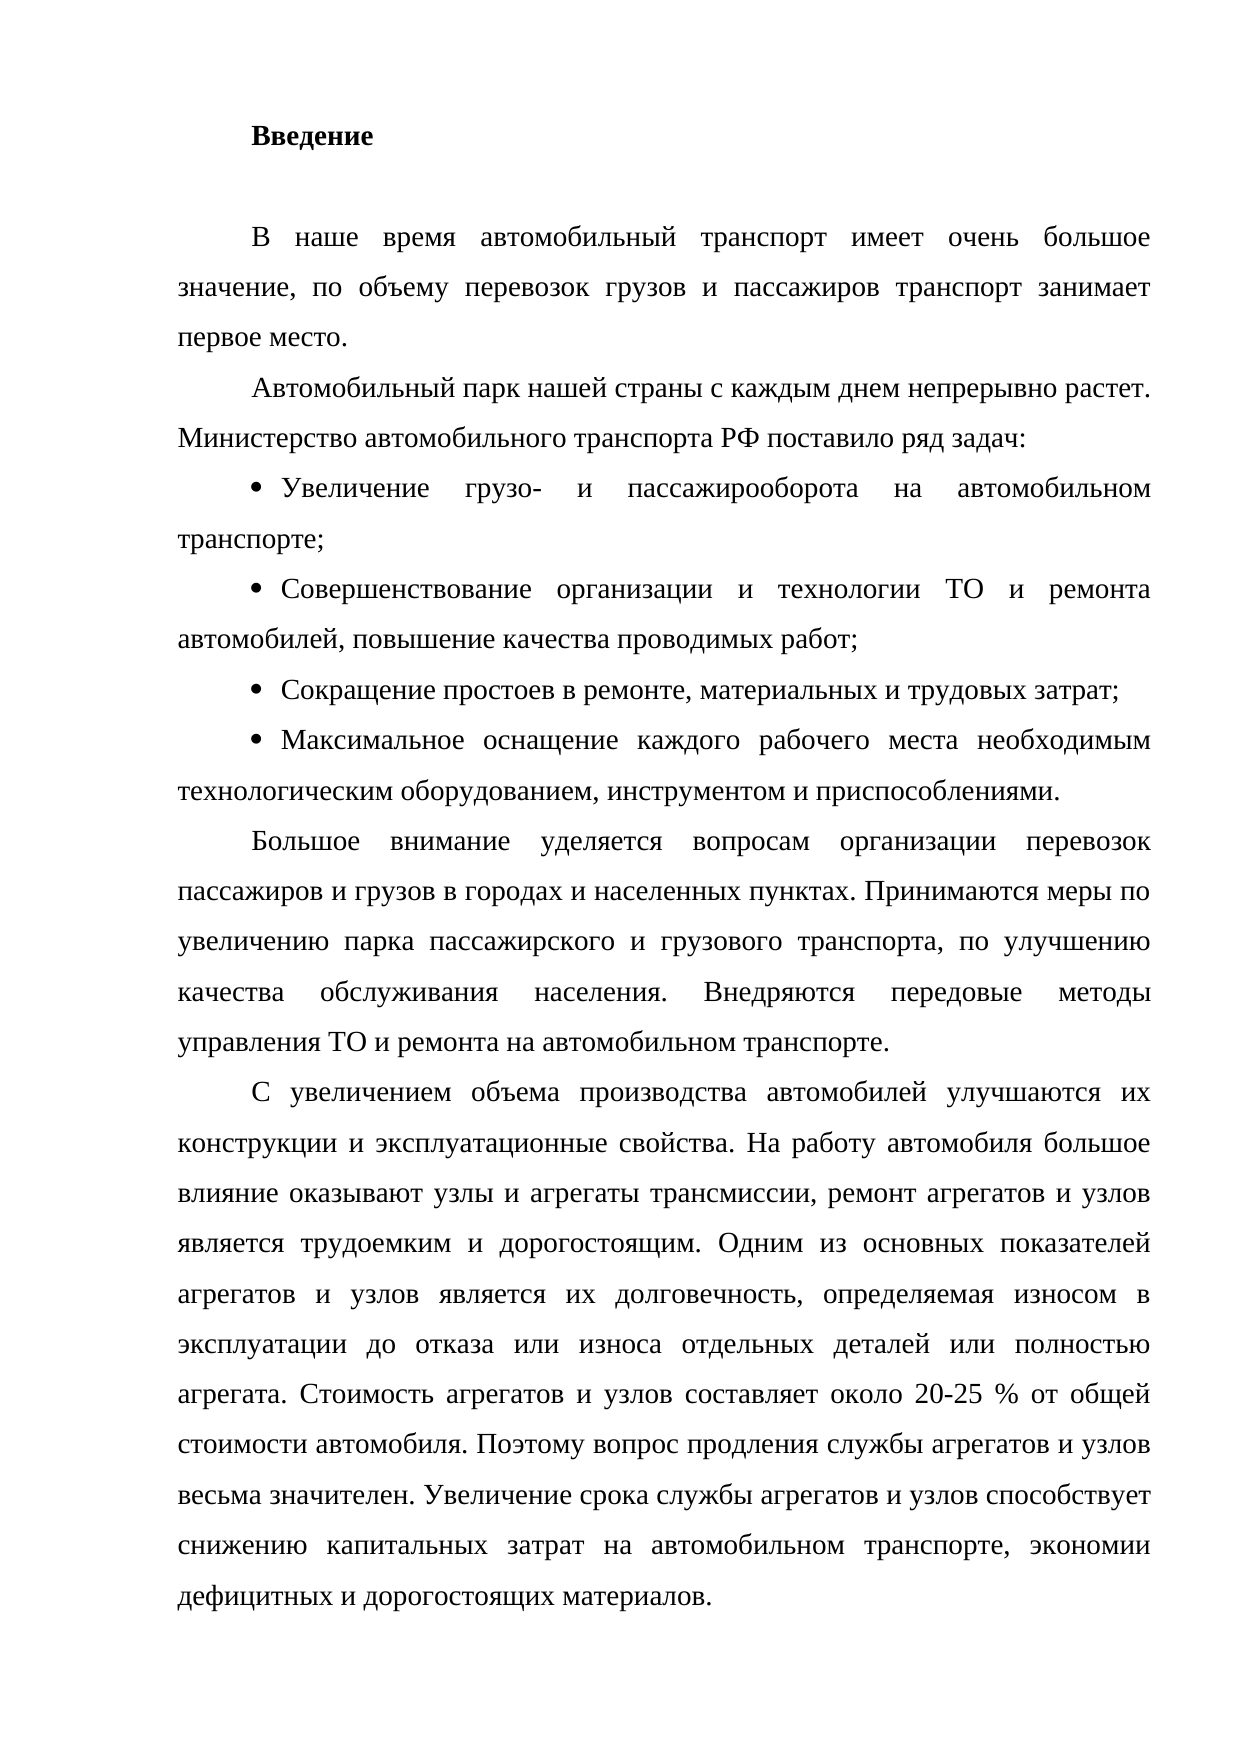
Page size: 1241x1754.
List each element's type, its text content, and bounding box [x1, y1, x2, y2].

list Увеличение грузо- и пассажирооборота на автомобильном транспорте; [177, 470, 1152, 554]
text С увеличением объема производства автомобилей улучшаются их конструкции и эксплуатационные свойства. На работу автомобиля большое влияние оказывают узлы и агрегаты трансмиссии, ремонт агрегатов и узлов является трудоемким и дорогостоящим. Одним из основных показателей агрегатов и узлов является их долговечность, определяемая износом в эксплуатации до отказа или износа отдельных деталей или полностью агрегата. Стоимость агрегатов и узлов составляет около 20-25 % от общей стоимости автомобиля. Поэтому вопрос продления службы агрегатов и узлов весьма значителен. Увеличение срока службы агрегатов и узлов способствует снижению капитальных затрат на автомобильном транспорте, экономии дефицитных и дорогостоящих материалов. [177, 1074, 1152, 1611]
list Совершенствование организации и технологии ТО и ремонта автомобилей, повышение качества проводимых работ; [177, 571, 1152, 655]
list Максимальное оснащение каждого рабочего места необходимым технологическим оборудованием, инструментом и приспособлениями. [177, 722, 1152, 806]
text Большое внимание уделяется вопросам организации перевозок пассажиров и грузов в городах и населенных пунктах. Принимаются меры по увеличению парка пассажирского и грузового транспорта, по улучшению качества обслуживания населения. Внедряются передовые методы управления ТО и ремонта на автомобильном транспорте. [177, 823, 1152, 1058]
text В наше время автомобильный транспорт имеет очень большое значение, по объему перевозок грузов и пассажиров транспорт занимает первое место. [177, 219, 1152, 353]
list Сокращение простоев в ремонте, материальных и трудовых затрат; [177, 672, 1152, 705]
text Автомобильный парк нашей страны с каждым днем непрерывно растет. Министерство автомобильного транспорта РФ поставило ряд задач: [177, 370, 1152, 453]
subtitle Введение [177, 118, 1152, 152]
